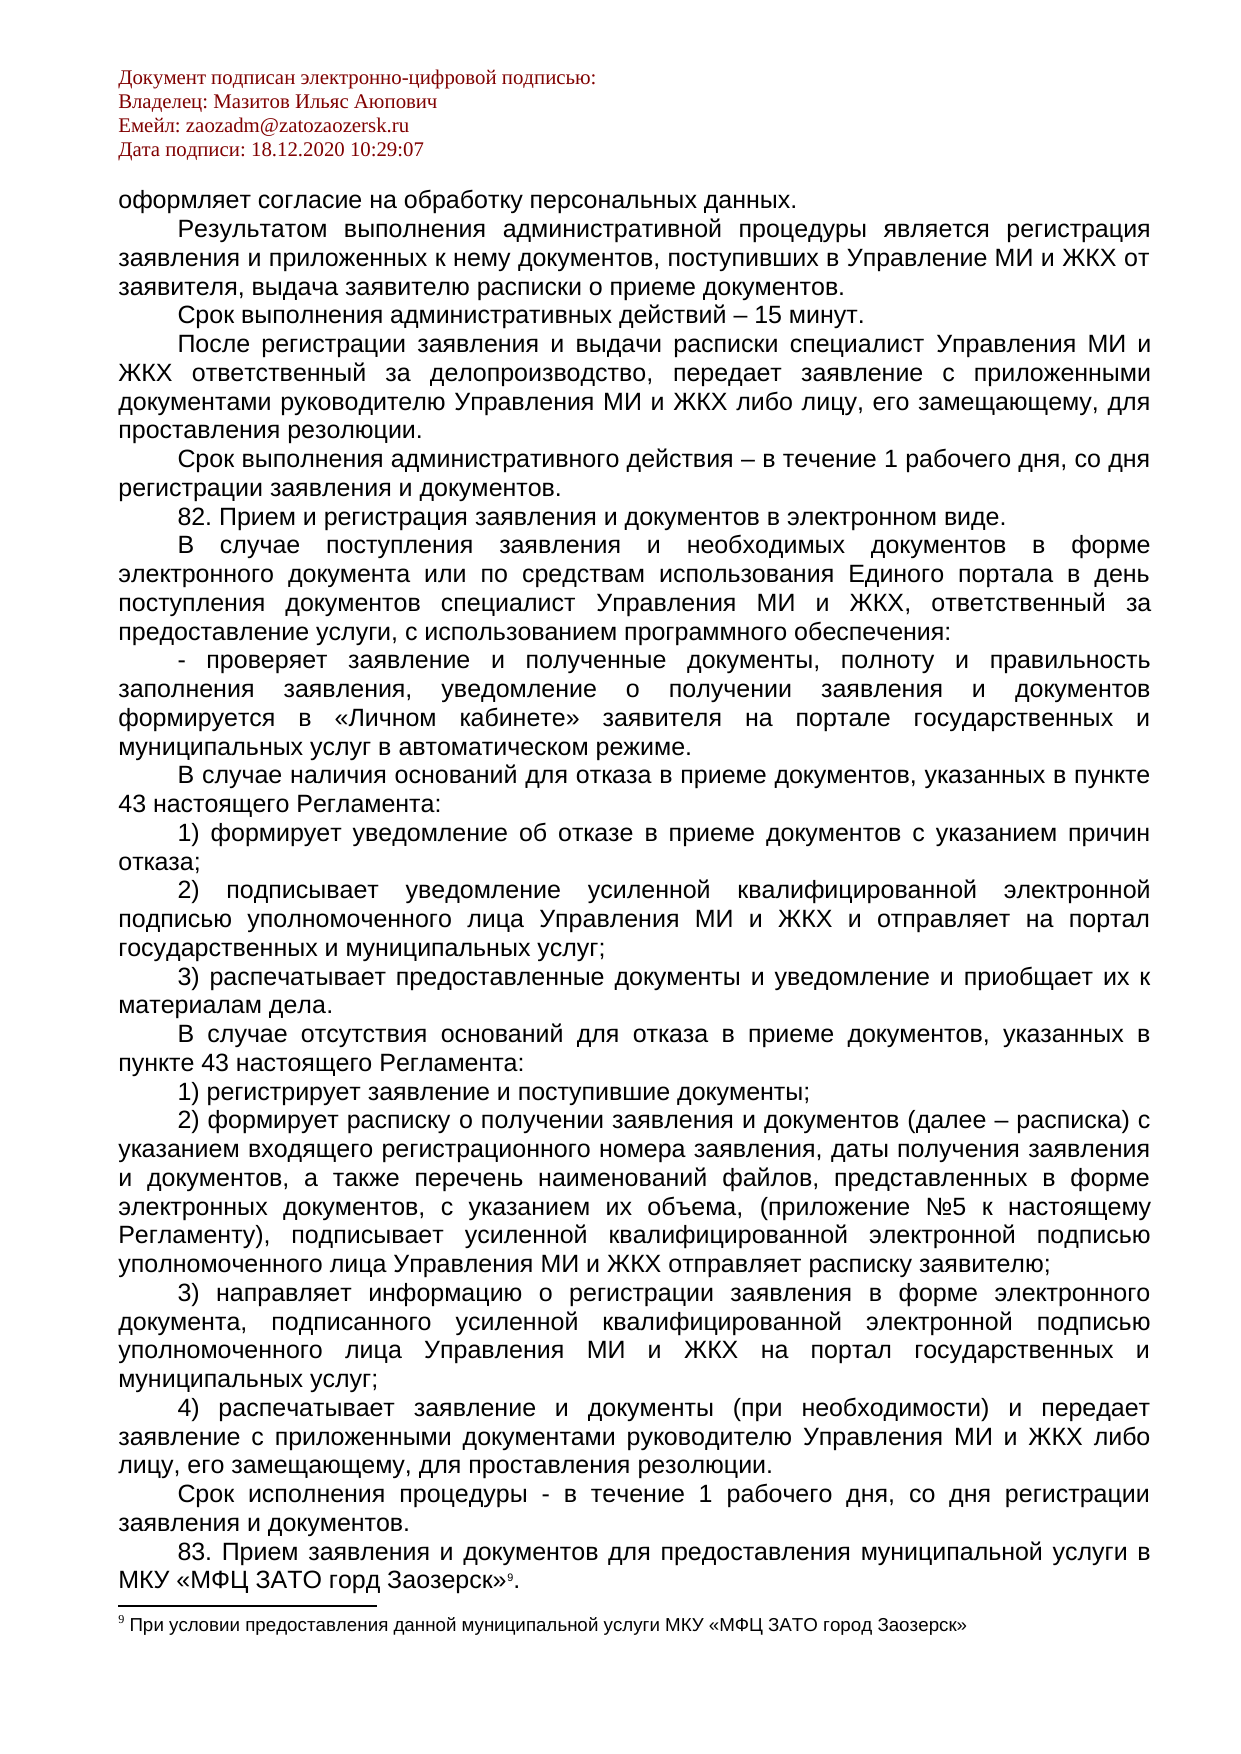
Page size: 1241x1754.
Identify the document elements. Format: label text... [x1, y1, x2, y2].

text 2) формирует расписку о получении заявления и документов (далее – расписка) с указанием входящего регистрационного номера заявления, даты получения заявления и документов, а также перечень наименований файлов, представленных в форме электронных документов, с указанием их объема, (приложение №5 к настоящему Регламенту), подписывает усиленной квалифицированной электронной подписью уполномоченного лица Управления МИ и ЖКХ отправляет расписку заявителю; [118, 1105, 1152, 1278]
text 3) распечатывает предоставленные документы и уведомление и приобщает их к материалам дела. [118, 962, 1152, 1019]
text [118, 185, 1152, 214]
text 4) распечатывает заявление и документы (при необходимости) и передает заявление с приложенными документами руководителю Управления МИ и ЖКХ либо лицу, его замещающему, для проставления резолюции. [118, 1393, 1152, 1479]
text Срок исполнения процедуры - в течение 1 рабочего дня, со дня регистрации заявления и документов. [118, 1479, 1152, 1537]
text Результатом выполнения административной процедуры является регистрация заявления и приложенных к нему документов, поступивших в Управление МИ и ЖКХ от заявителя, выдача заявителю расписки о приеме документов. [118, 214, 1152, 300]
text В случае поступления заявления и необходимых документов в форме электронного документа или по средствам использования Единого портала в день поступления документов специалист Управления МИ и ЖКХ, ответственный за предоставление услуги, с использованием программного обеспечения: [118, 530, 1152, 645]
text 83. Прием заявления и документов для предоставления муниципальной услуги в МКУ «МФЦ ЗАТО горд Заозерск». [118, 1537, 1152, 1594]
text 1) формирует уведомление об отказе в приеме документов с указанием причин отказа; [118, 818, 1152, 875]
text В случае наличия оснований для отказа в приеме документов, указанных в пункте 43 настоящего Регламента: [118, 760, 1152, 818]
text 3) направляет информацию о регистрации заявления в форме электронного документа, подписанного усиленной квалифицированной электронной подписью уполномоченного лица Управления МИ и ЖКХ на портал государственных и муниципальных услуг; [118, 1278, 1152, 1393]
text 2) подписывает уведомление усиленной квалифицированной электронной подписью уполномоченного лица Управления МИ и ЖКХ и отправляет на портал государственных и муниципальных услуг; [118, 875, 1152, 962]
text - проверяет заявление и полученные документы, полноту и правильность заполнения заявления, уведомление о получении заявления и документов формируется в «Личном кабинете» заявителя на портале государственных и муниципальных услуг в автоматическом режиме. [118, 645, 1152, 760]
text 1) регистрирует заявление и поступившие документы; [118, 1077, 1152, 1105]
text 82. Прием и регистрация заявления и документов в электронном виде. [118, 502, 1152, 530]
text Срок выполнения административных действий – 15 минут. [118, 300, 1152, 329]
text После регистрации заявления и выдачи расписки специалист Управления МИ и ЖКХ ответственный за делопроизводство, передает заявление с приложенными документами руководителю Управления МИ и ЖКХ либо лицу, его замещающему, для проставления резолюции. [118, 329, 1152, 444]
text Срок выполнения административного действия – в течение 1 рабочего дня, со дня регистрации заявления и документов. [118, 444, 1152, 502]
text В случае отсутствия оснований для отказа в приеме документов, указанных в пункте 43 настоящего Регламента: [118, 1019, 1152, 1077]
